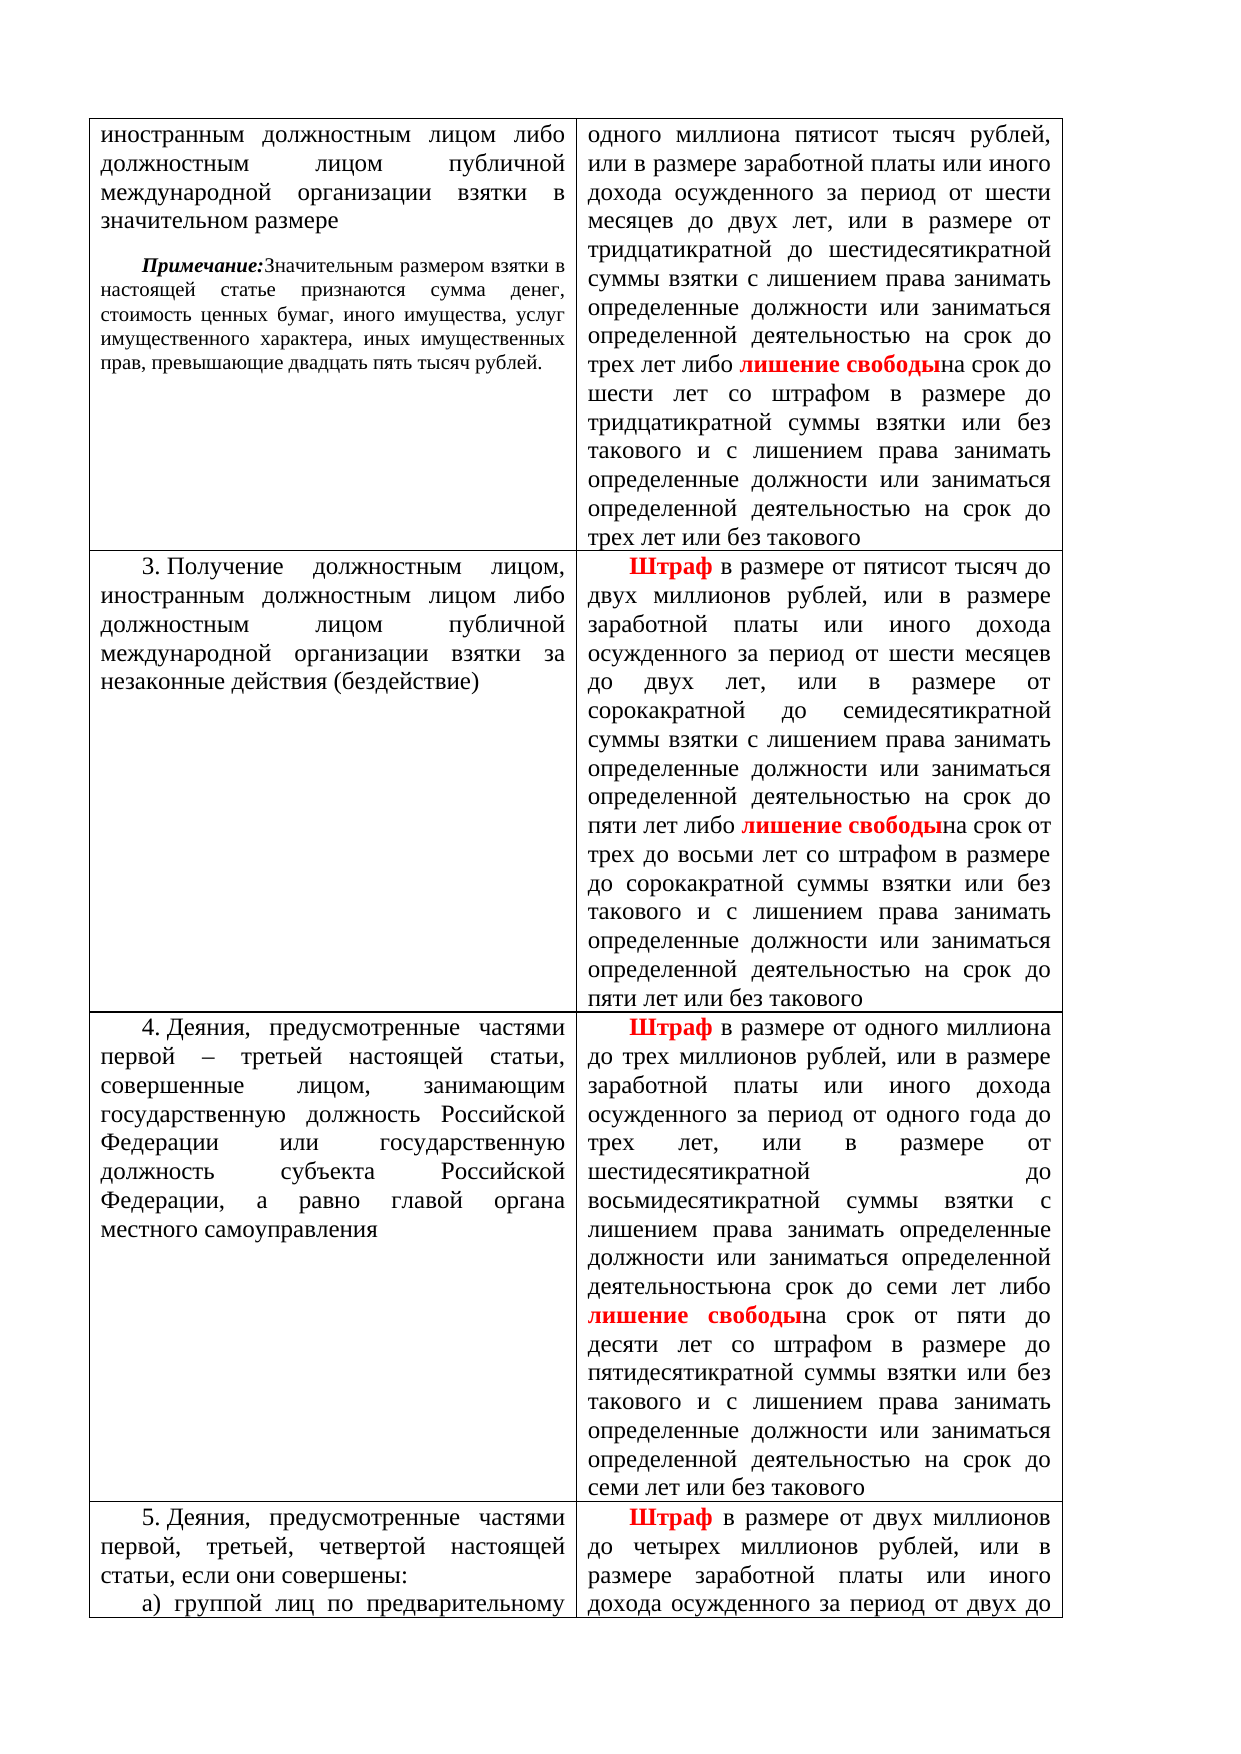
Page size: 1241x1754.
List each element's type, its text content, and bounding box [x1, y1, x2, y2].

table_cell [577, 1502, 1062, 1617]
table_cell 3. Получение должностным лицом, иностранным должностным лицом либо должностным лицом публичной международной организации взятки за незаконные действия (бездействие) [90, 551, 576, 1011]
table_cell Штраф в размере от пятисот тысяч до двух миллионов рублей, или в размере заработной платы или иного дохода осужденного за период от шести месяцев до двух лет, или в размере от сорокакратной до семидесятикратной суммы взятки с лишением права занимать определенные должности или заниматься определенной деятельностью на срок до пяти лет либо лишение свободына срок от трех до восьми лет со штрафом в размере до сорокакратной суммы взятки или без такового и с лишением права занимать определенные должности или заниматься определенной деятельностью на срок до пяти лет или без такового [577, 551, 1062, 1011]
table_cell 4. Деяния, предусмотренные частями первой – третьей настоящей статьи, совершенные лицом, занимающим государственную должность Российской Федерации или государственную должность субъекта Российской Федерации, а равно главой органа местного самоуправления [90, 1013, 576, 1501]
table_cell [577, 119, 1062, 550]
table_cell Штраф в размере от одного миллиона до трех миллионов рублей, или в размере заработной платы или иного дохода осужденного за период от одного года до трех лет, или в размере от шестидесятикратной до восьмидесятикратной суммы взятки с лишением права занимать определенные должности или заниматься определенной деятельностьюна срок до семи лет либо лишение свободына срок от пяти до десяти лет со штрафом в размере до пятидесятикратной суммы взятки или без такового и с лишением права занимать определенные должности или заниматься определенной деятельностью на срок до семи лет или без такового [577, 1013, 1062, 1501]
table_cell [90, 119, 576, 550]
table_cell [90, 1502, 576, 1617]
